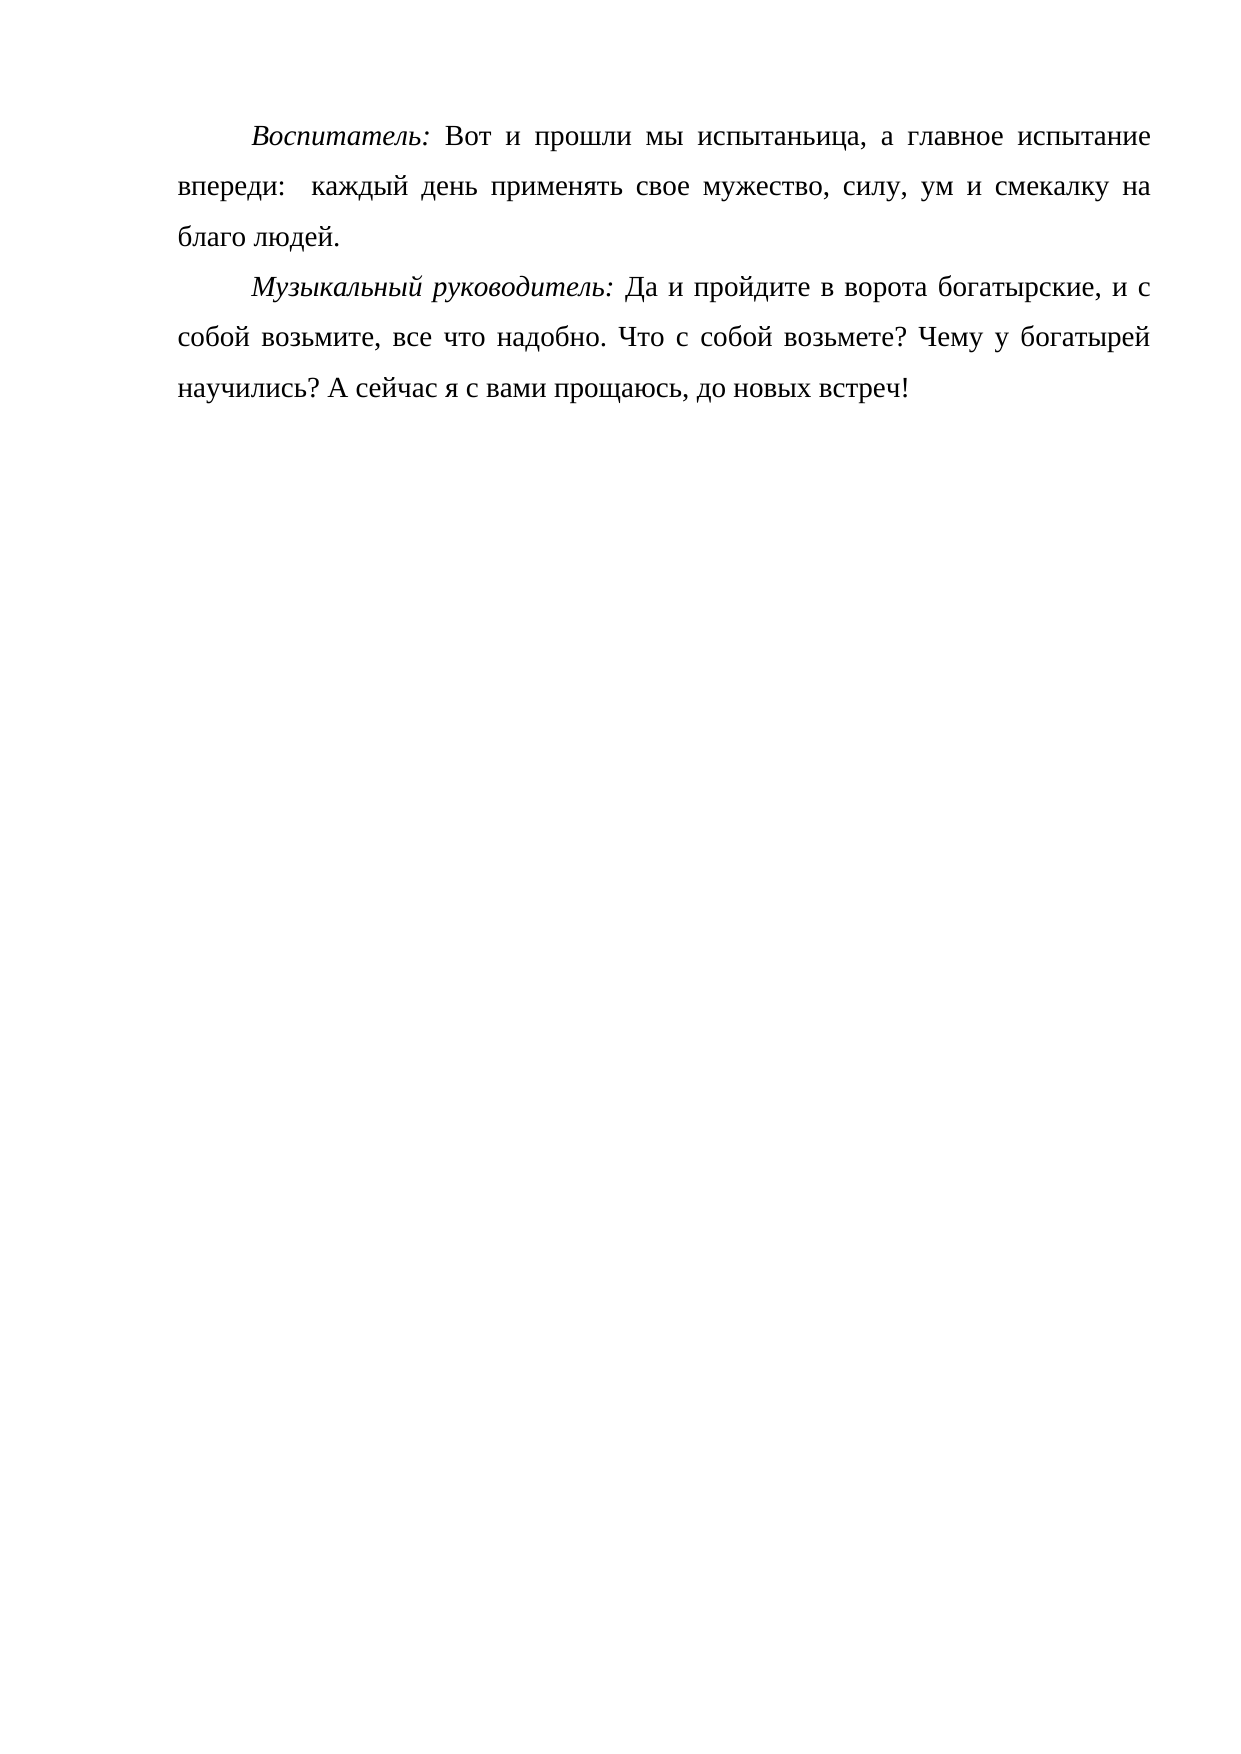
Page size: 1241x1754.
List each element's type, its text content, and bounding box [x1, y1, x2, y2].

text Музыкальный руководитель: Да и пройдите в ворота богатырские, и с собой возьмите, все что надобно. Что с собой возьмете? Чему у богатырей научились? А сейчас я с вами прощаюсь, до новых встреч! [177, 269, 1152, 403]
text Воспитатель: Вот и прошли мы испытаньица, а главное испытание впереди: каждый день применять свое мужество, силу, ум и смекалку на благо людей. [177, 118, 1152, 252]
